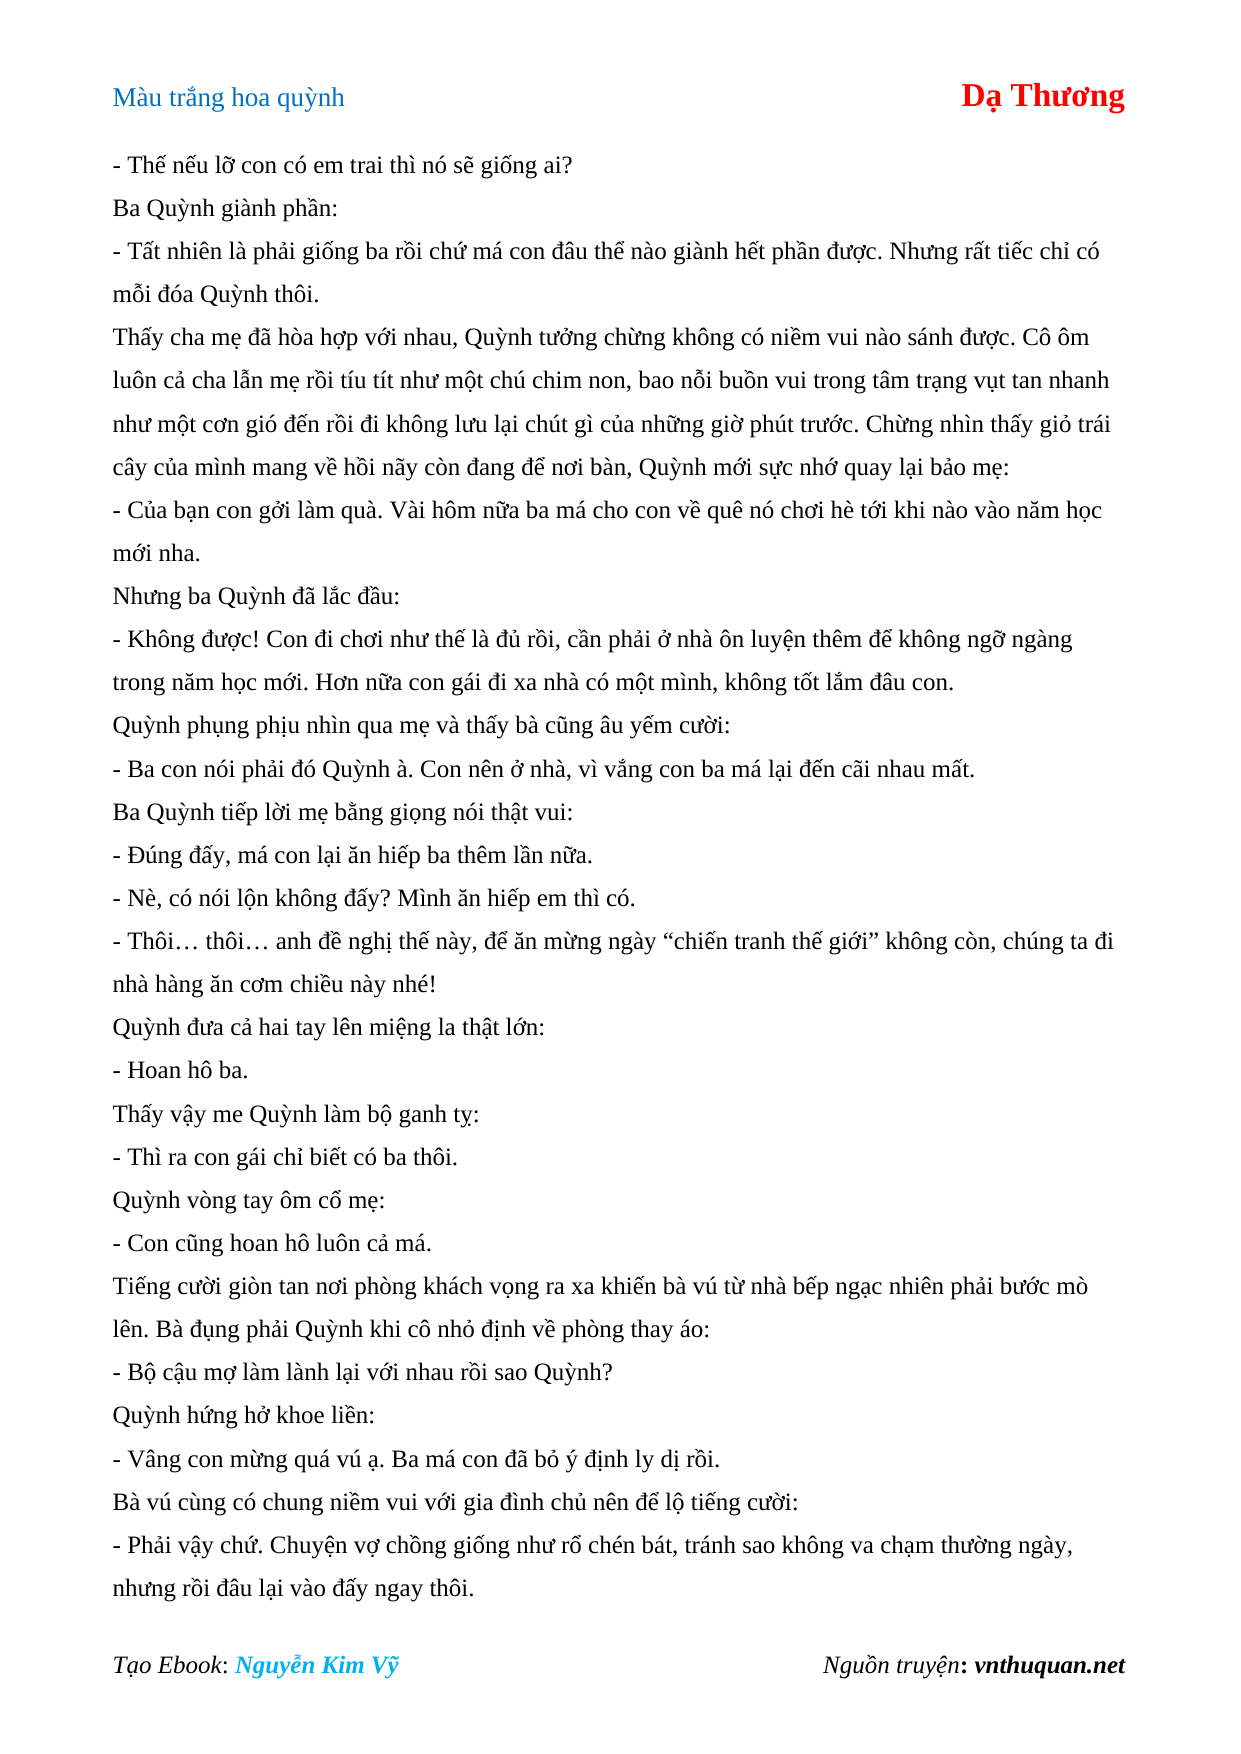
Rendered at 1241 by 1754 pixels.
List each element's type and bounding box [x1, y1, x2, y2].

text [112, 150, 1128, 1602]
